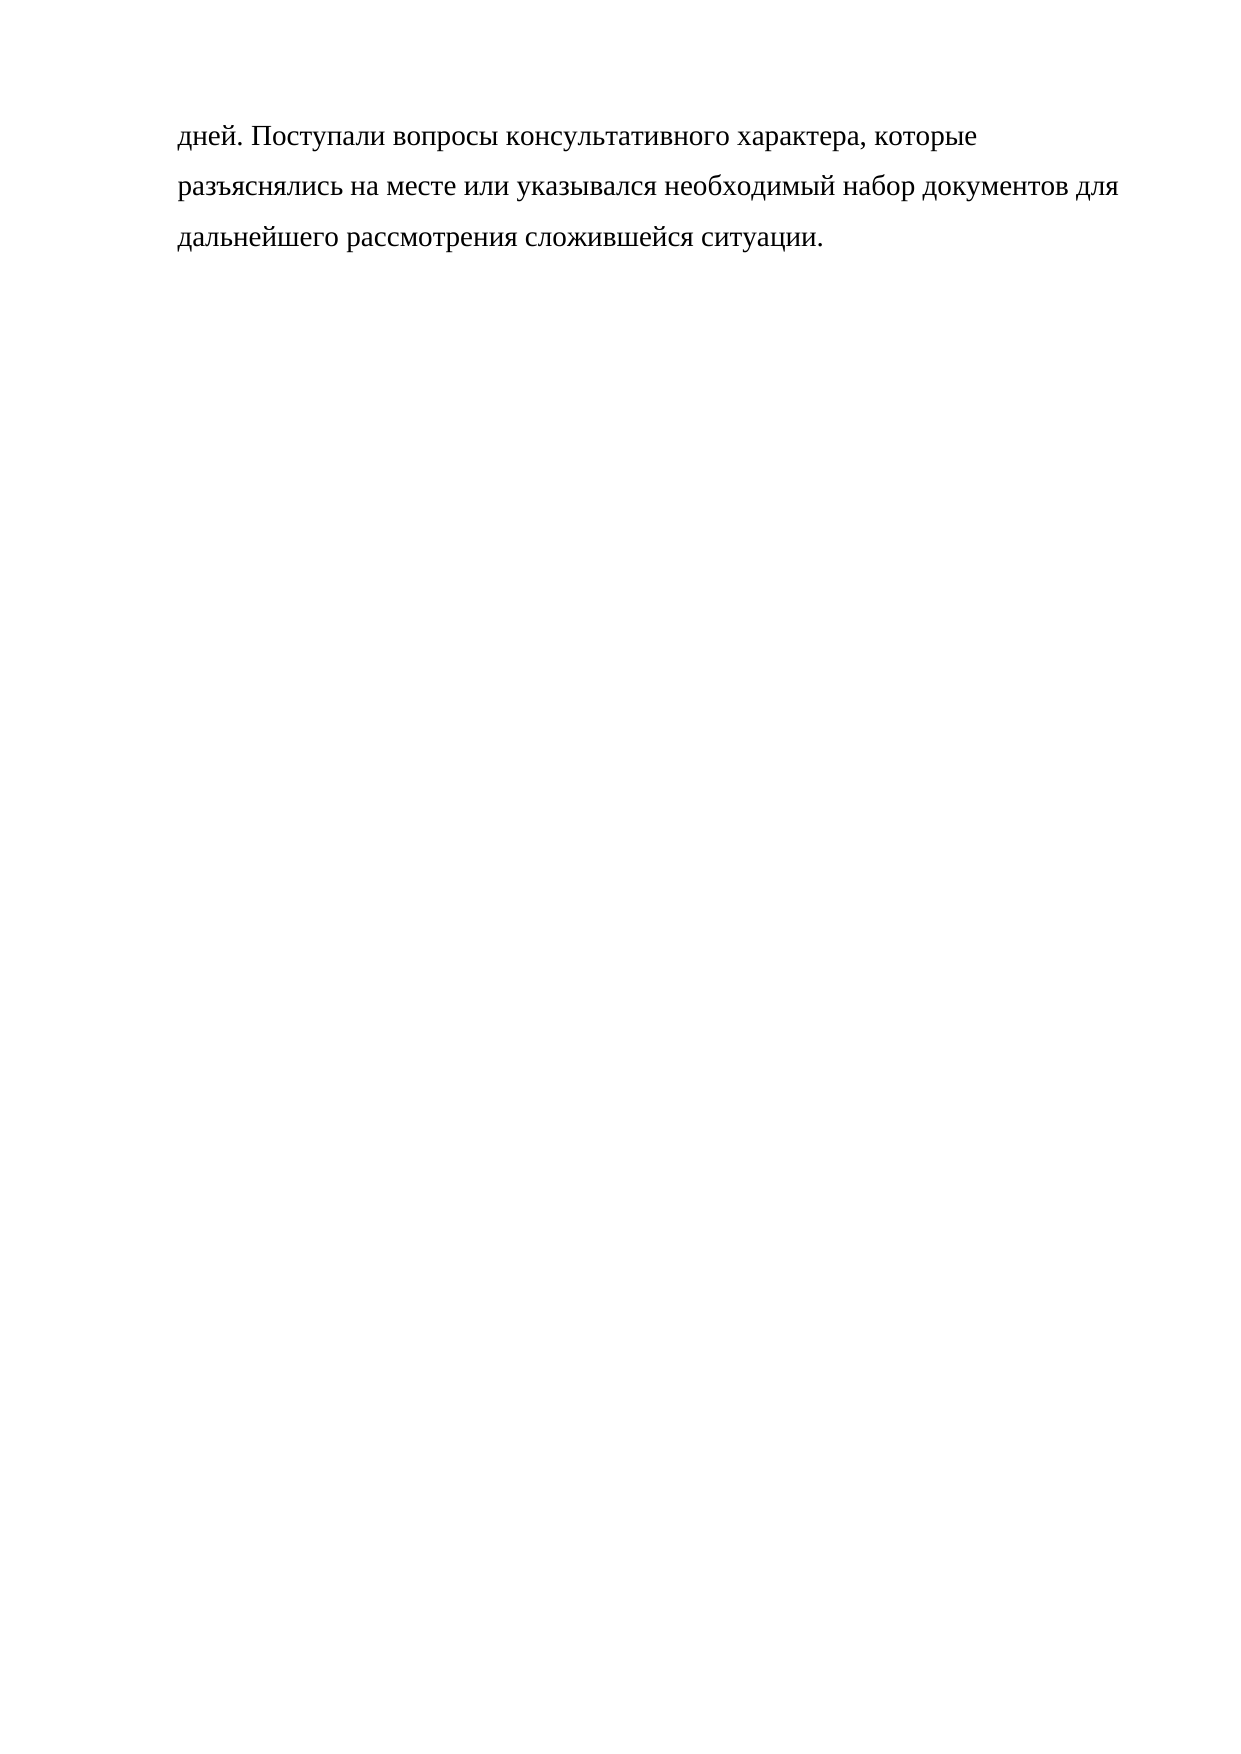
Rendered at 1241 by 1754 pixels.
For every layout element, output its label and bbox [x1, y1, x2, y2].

text [177, 118, 1152, 252]
